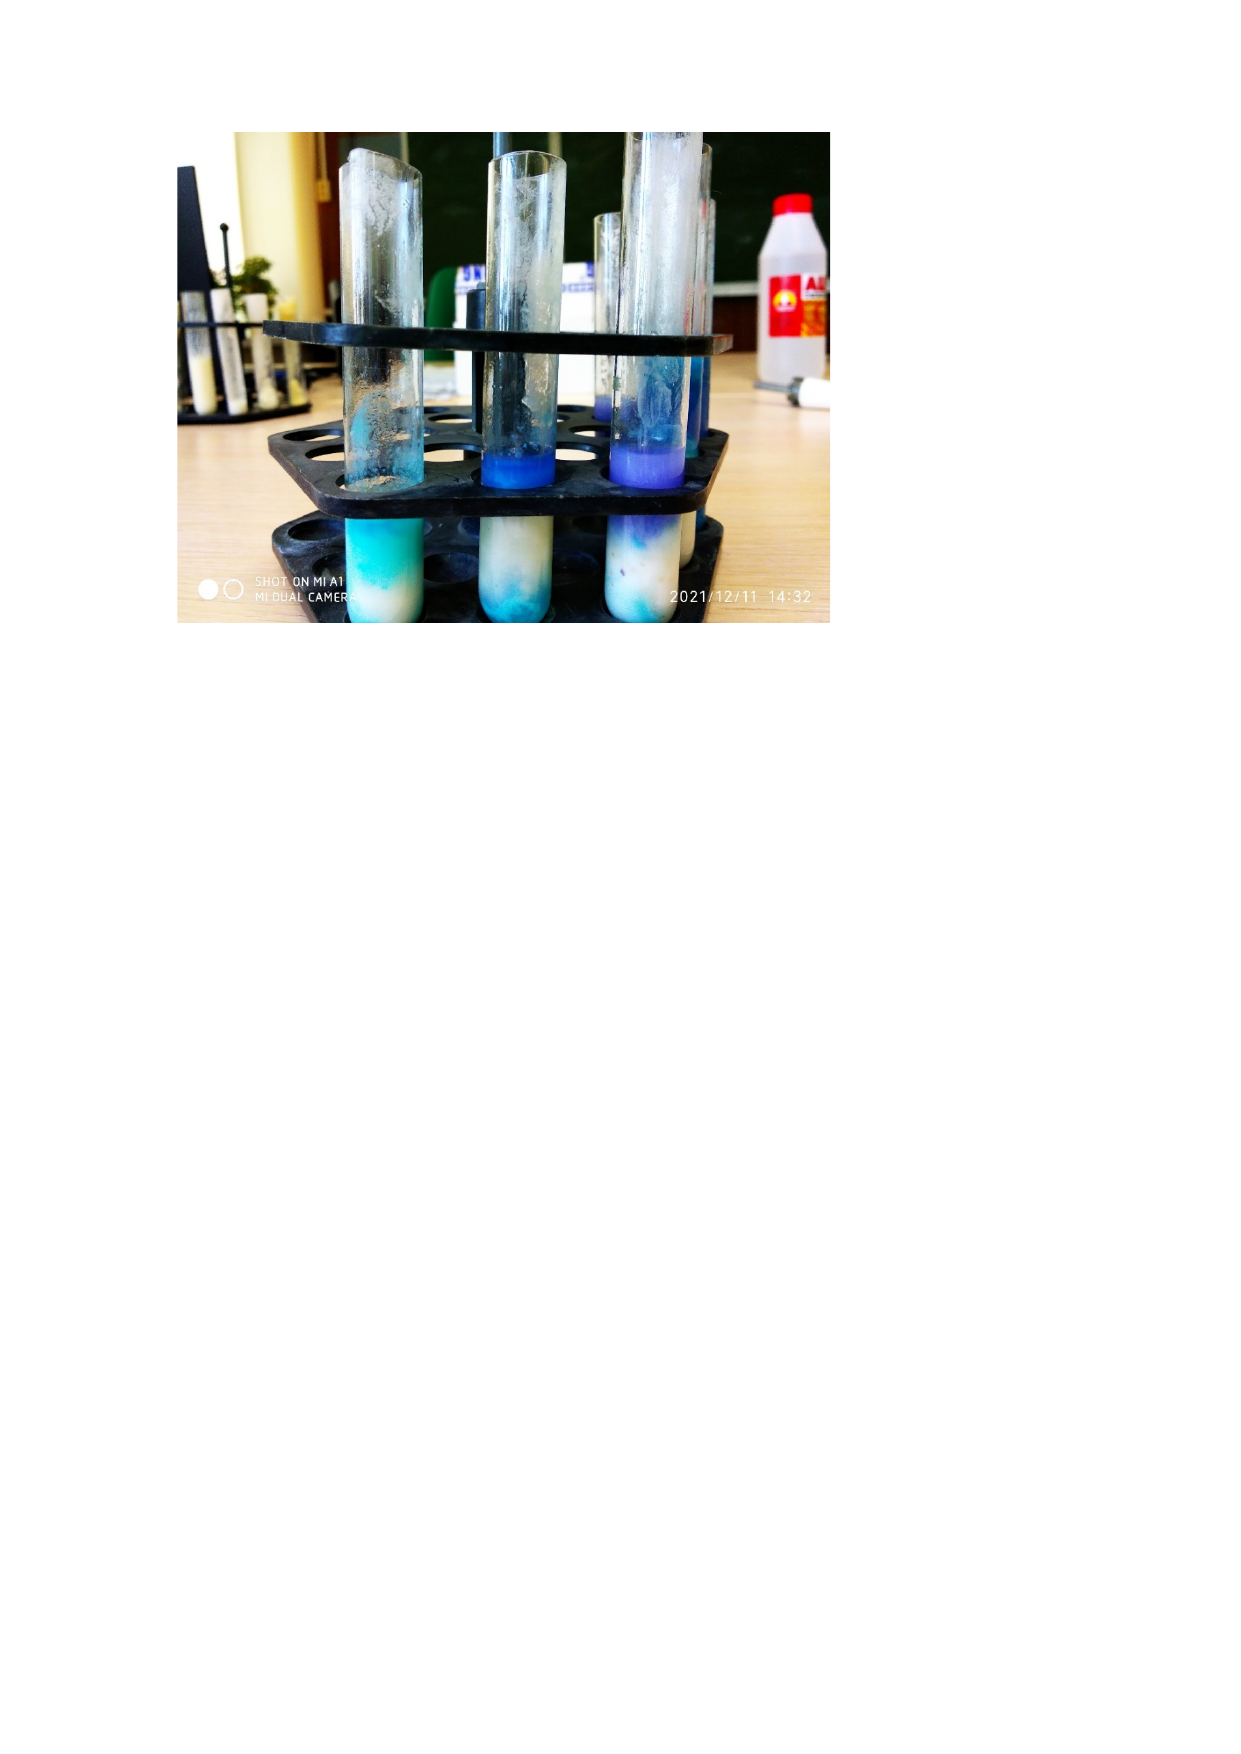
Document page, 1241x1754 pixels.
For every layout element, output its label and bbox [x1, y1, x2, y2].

picture [177, 132, 831, 623]
